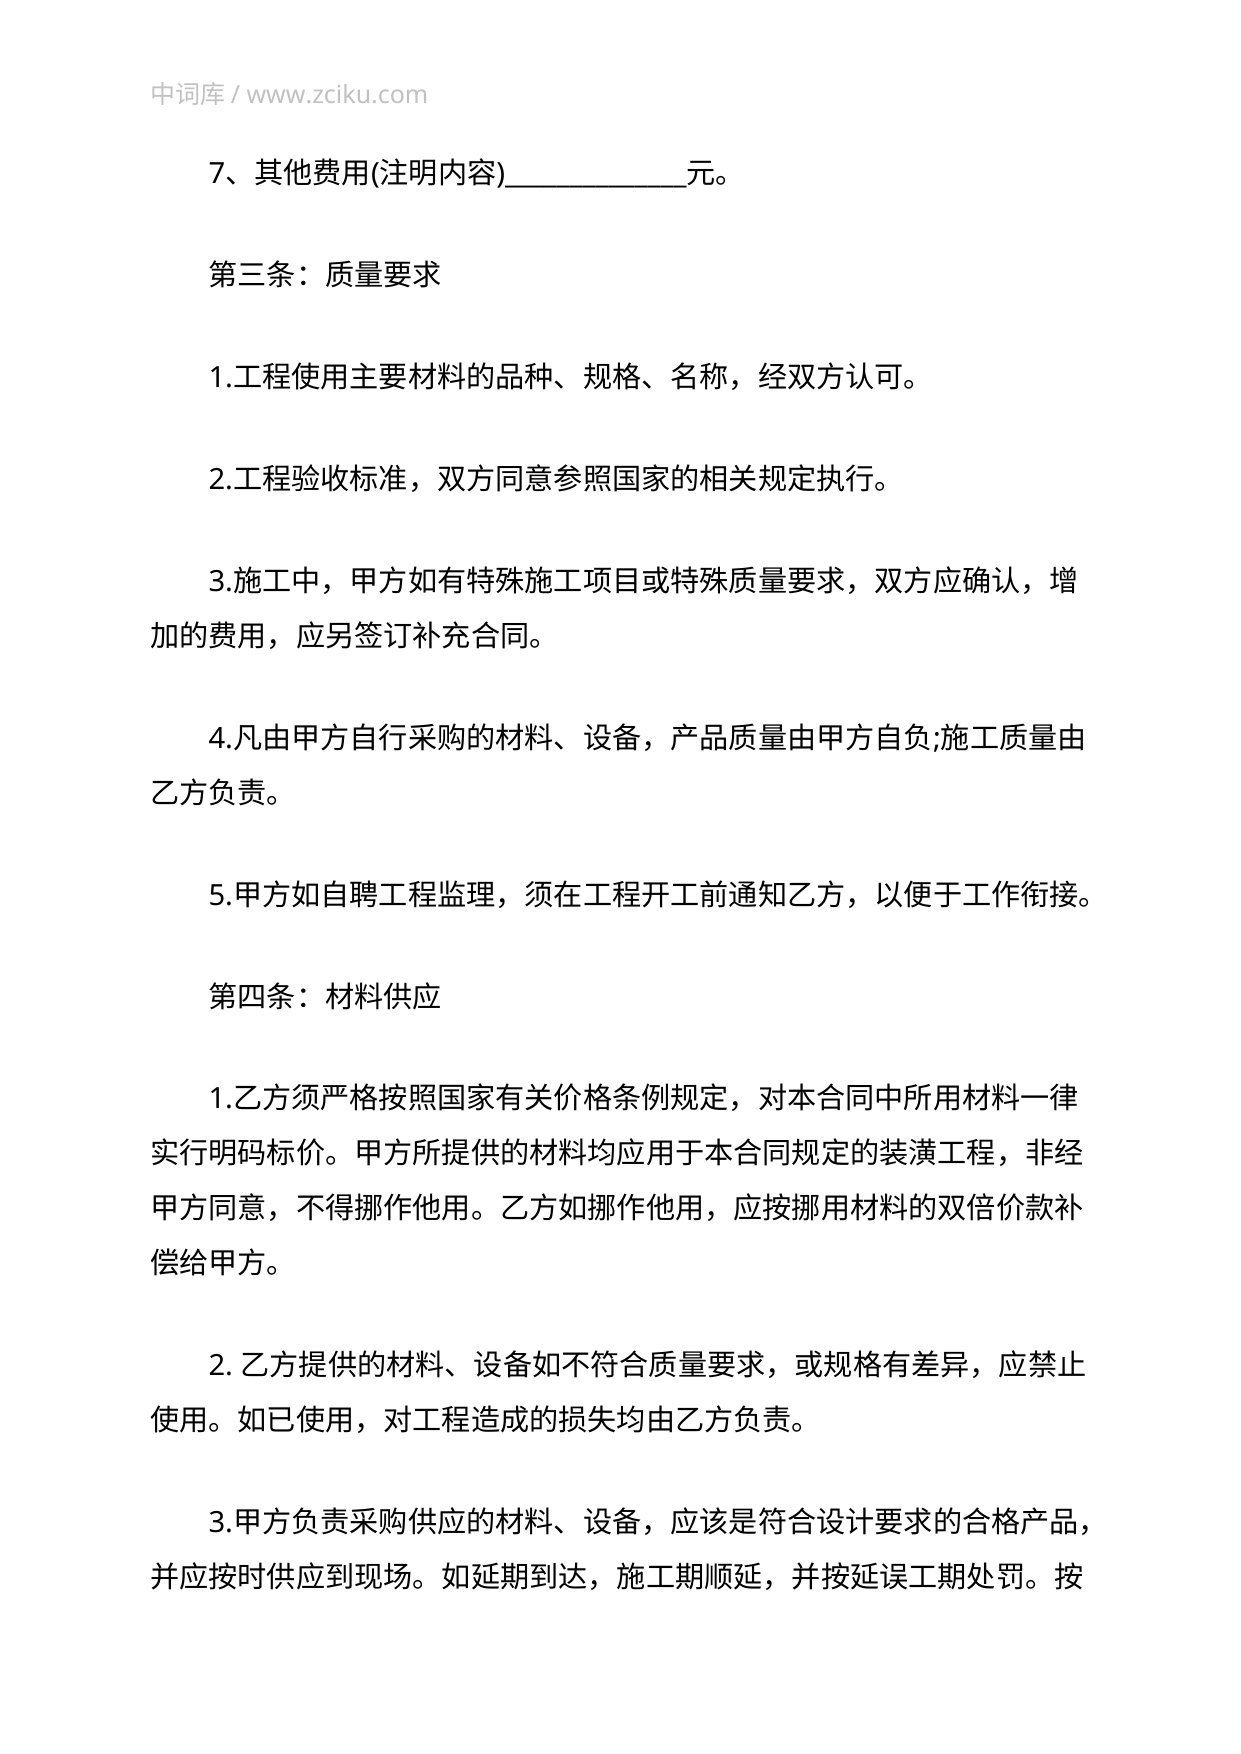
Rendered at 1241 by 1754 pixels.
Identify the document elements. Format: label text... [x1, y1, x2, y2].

text 2. 乙方提供的材料、设备如不符合质量要求，或规格有差异，应禁止使用。如已使用，对工程造成的损失均由乙方负责。 [150, 1342, 1090, 1439]
text 7、其他费用(注明内容)______________元。 [150, 150, 1090, 192]
text 5.甲方如自聘工程监理，须在工程开工前通知乙方，以便于工作衔接。 [150, 871, 1090, 914]
text 第四条：材料供应 [150, 973, 1090, 1016]
text 1.工程使用主要材料的品种、规格、名称，经双方认可。 [150, 354, 1090, 396]
text 3.施工中，甲方如有特殊施工项目或特殊质量要求，双方应确认，增加的费用，应另签订补充合同。 [150, 558, 1090, 655]
text 2.工程验收标准，双方同意参照国家的相关规定执行。 [150, 456, 1090, 498]
text 1.乙方须严格按照国家有关价格条例规定，对本合同中所用材料一律实行明码标价。甲方所提供的材料均应用于本合同规定的装潢工程，非经甲方同意，不得挪作他用。乙方如挪作他用，应按挪用材料的双倍价款补偿给甲方。 [150, 1075, 1090, 1282]
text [150, 1498, 1090, 1596]
text 第三条：质量要求 [150, 252, 1090, 294]
text 4.凡由甲方自行采购的材料、设备，产品质量由甲方自负;施工质量由乙方负责。 [150, 714, 1090, 812]
